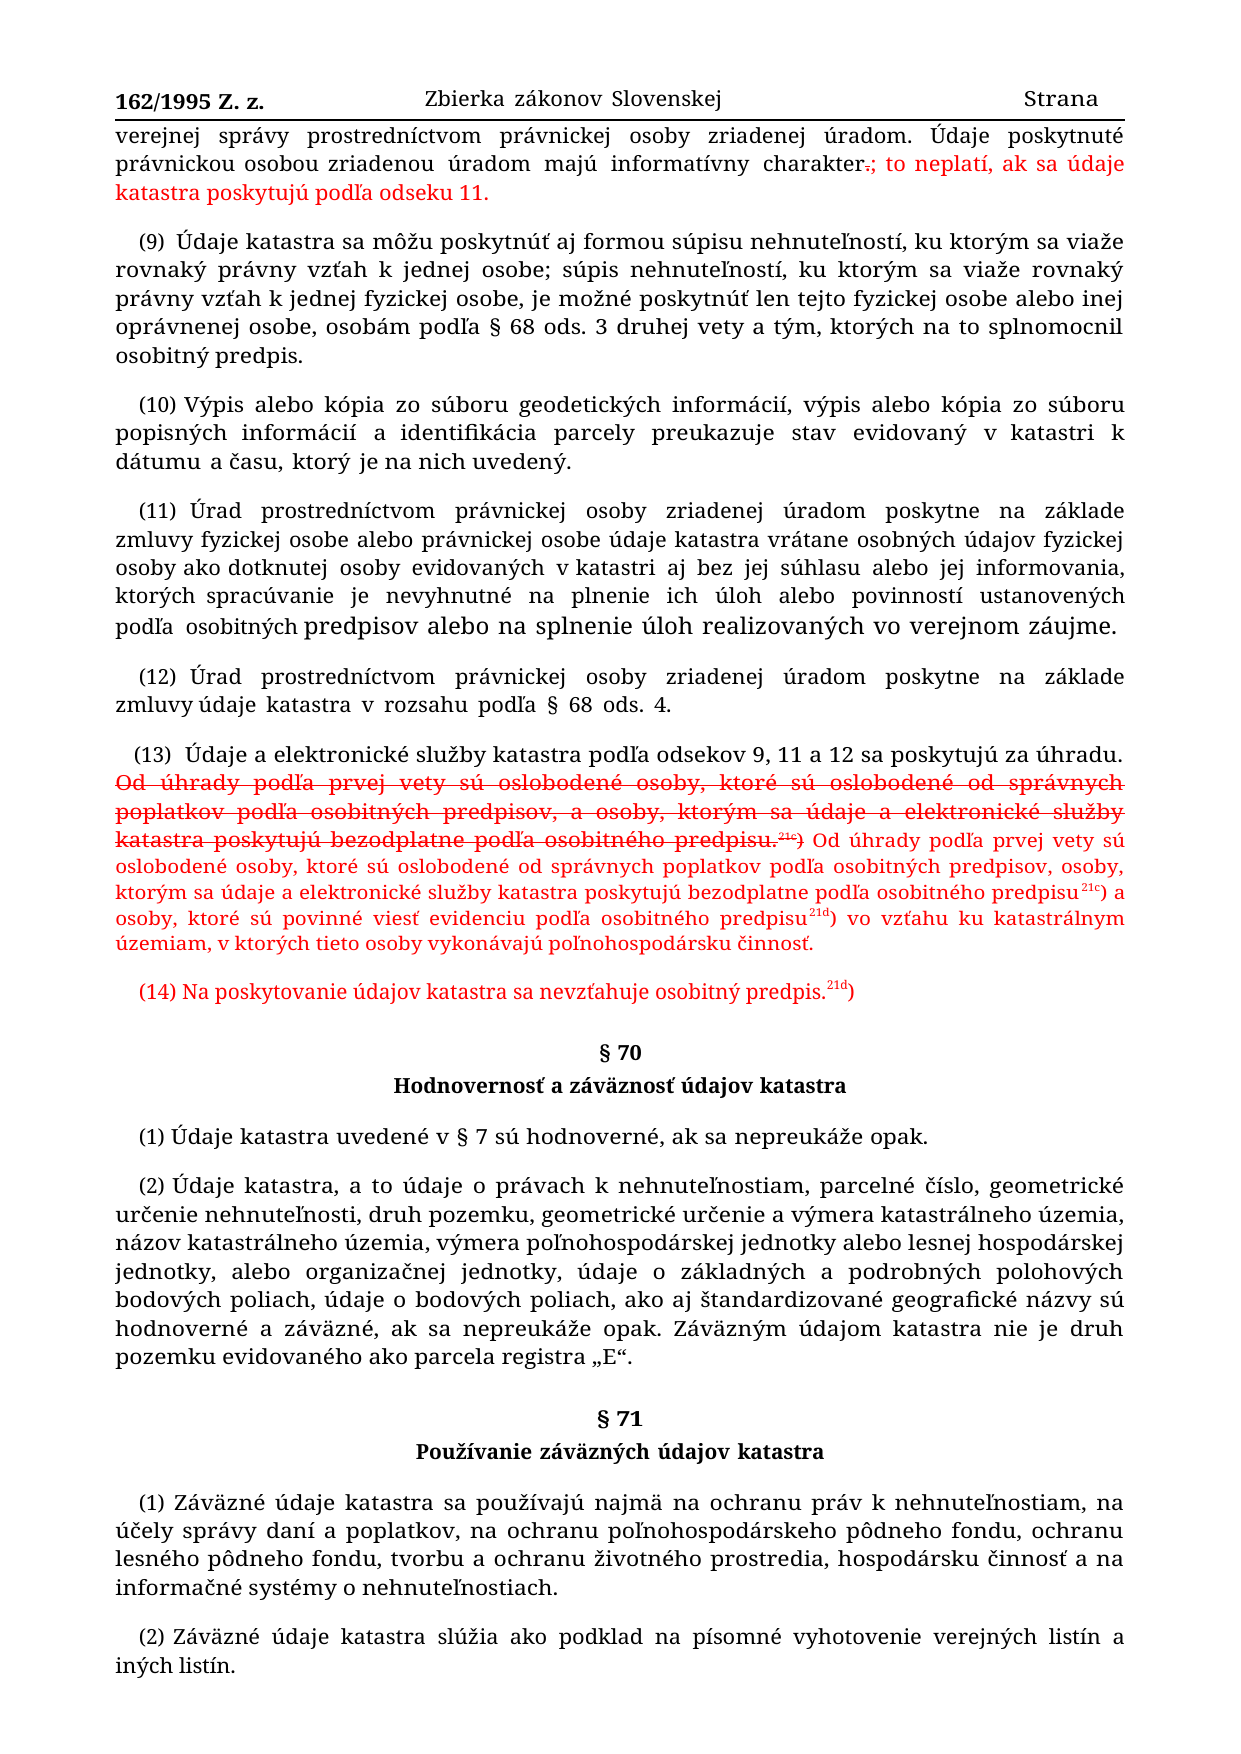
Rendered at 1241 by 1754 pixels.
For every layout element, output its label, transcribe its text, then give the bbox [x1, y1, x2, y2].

list Úrad prostredníctvom právnickej osoby zriadenej úradom poskytne na základe zmluvy fyzickej osobe alebo právnickej osobe údaje katastra vrátane osobných údajov fyzickej osoby ako dotknutej osoby evidovaných v katastri aj bez jej súhlasu alebo jej informovania, ktorých spracúvanie je nevyhnutné na plnenie ich úloh alebo povinností ustanovených podľa osobitných predpisov alebo na splnenie úloh realizovaných vo verejnom záujme. [115, 496, 1125, 641]
list Záväzné údaje katastra sa používajú najmä na ochranu práv k nehnuteľnostiam, na účely správy daní a poplatkov, na ochranu poľnohospodárskeho pôdneho fondu, ochranu lesného pôdneho fondu, tvorbu a ochranu životného prostredia, hospodársku činnosť a na informačné systémy o nehnuteľnostiach. [115, 1488, 1125, 1601]
list Výpis alebo kópia zo súboru geodetických informácií, výpis alebo kópia zo súboru popisných informácií a identifikácia parcely preukazuje stav evidovaný v katastri k dátumu a času, ktorý je na nich uvedený. [115, 390, 1125, 475]
list Údaje katastra, a to údaje o právach k nehnuteľnostiam, parcelné číslo, geometrické určenie nehnuteľnosti, druh pozemku, geometrické určenie a výmera katastrálneho územia, názov katastrálneho územia, výmera poľnohospodárskej jednotky alebo lesnej hospodárskej jednotky, alebo organizačnej jednotky, údaje o základných a podrobných polohových bodových poliach, údaje o bodových poliach, ako aj štandardizované geografické názvy sú hodnoverné a záväzné, ak sa nepreukáže opak. Záväzným údajom katastra nie je druh pozemku evidovaného ako parcela registra „E“. [115, 1172, 1125, 1371]
text Používanie záväzných údajov katastra [115, 1437, 1125, 1465]
text § 71 [115, 1404, 1125, 1432]
list Údaje a elektronické služby katastra podľa odsekov 9, 11 a 12 sa poskytujú za úhradu. Od úhrady podľa prvej vety sú oslobodené osoby, ktoré sú oslobodené od správnych poplatkov podľa osobitných predpisov, a osoby, ktorým sa údaje a elektronické služby katastra poskytujú bezodplatne podľa osobitného predpisu.21c) Od úhrady podľa prvej vety sú oslobodené osoby, ktoré sú oslobodené od správnych poplatkov podľa osobitných predpisov, osoby, ktorým sa údaje a elektronické služby katastra poskytujú bezodplatne podľa osobitného predpisu21c) a osoby, ktoré sú povinné viesť evidenciu podľa osobitného predpisu21d) vo vzťahu ku katastrálnym územiam, v ktorých tieto osoby vykonávajú poľnohospodársku činnosť. [115, 740, 1125, 785]
list Úrad prostredníctvom právnickej osoby zriadenej úradom poskytne na základe zmluvy údaje katastra v rozsahu podľa § 68 ods. 4. [115, 662, 1125, 719]
list Záväzné údaje katastra slúžia ako podklad na písomné vyhotovenie verejných listín a iných listín. [115, 1622, 1125, 1679]
list Údaje a elektronické služby katastra podľa odsekov 9, 11 a 12 sa poskytujú za úhradu. Od úhrady podľa prvej vety sú oslobodené osoby, ktoré sú oslobodené od správnych poplatkov podľa osobitných predpisov, a osoby, ktorým sa údaje a elektronické služby katastra poskytujú bezodplatne podľa osobitného predpisu.21c) Od úhrady podľa prvej vety sú oslobodené osoby, ktoré sú oslobodené od správnych poplatkov podľa osobitných predpisov, osoby, ktorým sa údaje a elektronické služby katastra poskytujú bezodplatne podľa osobitného predpisu21c) a osoby, ktoré sú povinné viesť evidenciu podľa osobitného predpisu21d) vo vzťahu ku katastrálnym územiam, v ktorých tieto osoby vykonávajú poľnohospodársku činnosť. [115, 814, 1125, 956]
text § 70 [115, 1038, 1125, 1067]
list Údaje katastra uvedené v § 7 sú hodnoverné, ak sa nepreukáže opak. [139, 1122, 1136, 1151]
list (14) Na poskytovanie údajov katastra sa nevzťahuje osobitný predpis.21d) [139, 977, 1125, 1005]
list Údaje katastra sa môžu poskytnúť aj formou súpisu nehnuteľností, ku ktorým sa viaže rovnaký právny vzťah k jednej osobe; súpis nehnuteľností, ku ktorým sa viaže rovnaký právny vzťah k jednej fyzickej osobe, je možné poskytnúť len tejto fyzickej osobe alebo inej oprávnenej osobe, osobám podľa § 68 ods. 3 druhej vety a tým, ktorých na to splnomocnil osobitný predpis. [115, 227, 1125, 369]
text Hodnovernosť a záväznosť údajov katastra [115, 1071, 1125, 1100]
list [115, 121, 1125, 206]
